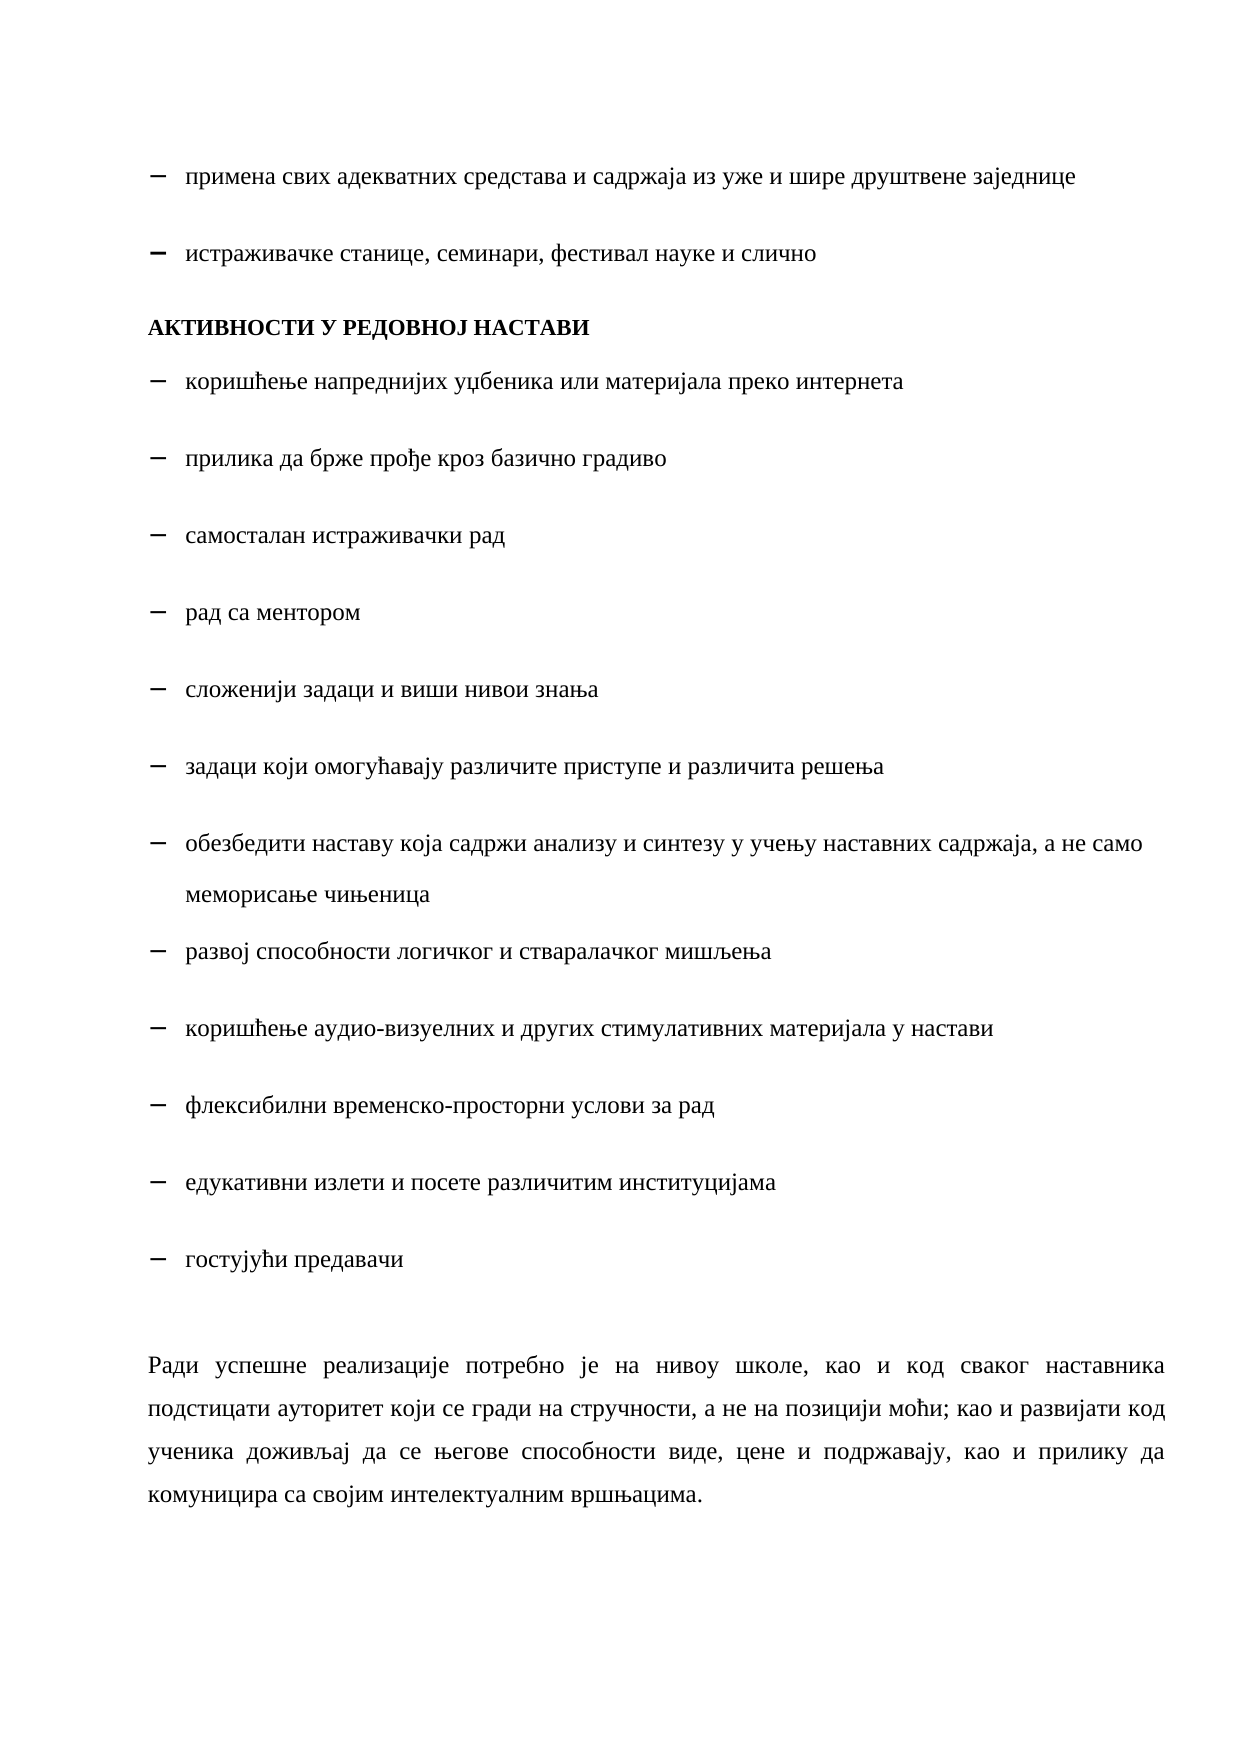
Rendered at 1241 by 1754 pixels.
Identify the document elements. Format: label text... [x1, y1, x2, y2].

list обезбедити наставу која садржи анализу и синтезу у учењу наставних садржаја, а не само меморисање чињеница [148, 814, 1167, 908]
list рад са ментором [148, 583, 1167, 634]
list сложенији задаци и виши нивои знања [148, 660, 1167, 711]
list истраживачке станице, семинари, фестивал науке и слично [148, 224, 1167, 276]
list задаци који омогућавају различите приступе и различита решења [148, 737, 1167, 788]
list коришћење аудио-визуелних и других стимулативних материјала у настави [148, 999, 1167, 1051]
list прилика да брже прође кроз базично градиво [148, 429, 1167, 481]
list развој способности логичког и стваралачког мишљења [148, 923, 1167, 974]
text Ради успешне реализације потребно је на нивоу школе, као и код сваког наставника подстицати ауторитет који се гради на стручности, а не на позицији моћи; као и развијати код ученика доживљај да се његове способности виде, цене и подржавају, као и прилику да комуницира са својим интелектуалним вршњацима. [148, 1350, 1167, 1508]
list примена свих адекватних средстава и садржаја из уже и шире друштвене заједнице [148, 148, 1167, 199]
list самосталан истраживачки рад [148, 506, 1167, 558]
list едукативни излети и посете различитим институцијама [148, 1153, 1167, 1204]
list гостујући предавачи [148, 1230, 1167, 1281]
list коришћење напреднијих уџбеника или материјала преко интернета [148, 353, 1167, 404]
text АКТИВНОСТИ У РЕДОВНОЈ НАСТАВИ [148, 314, 1167, 340]
list флексибилни временско-просторни услови за рад [148, 1076, 1167, 1128]
